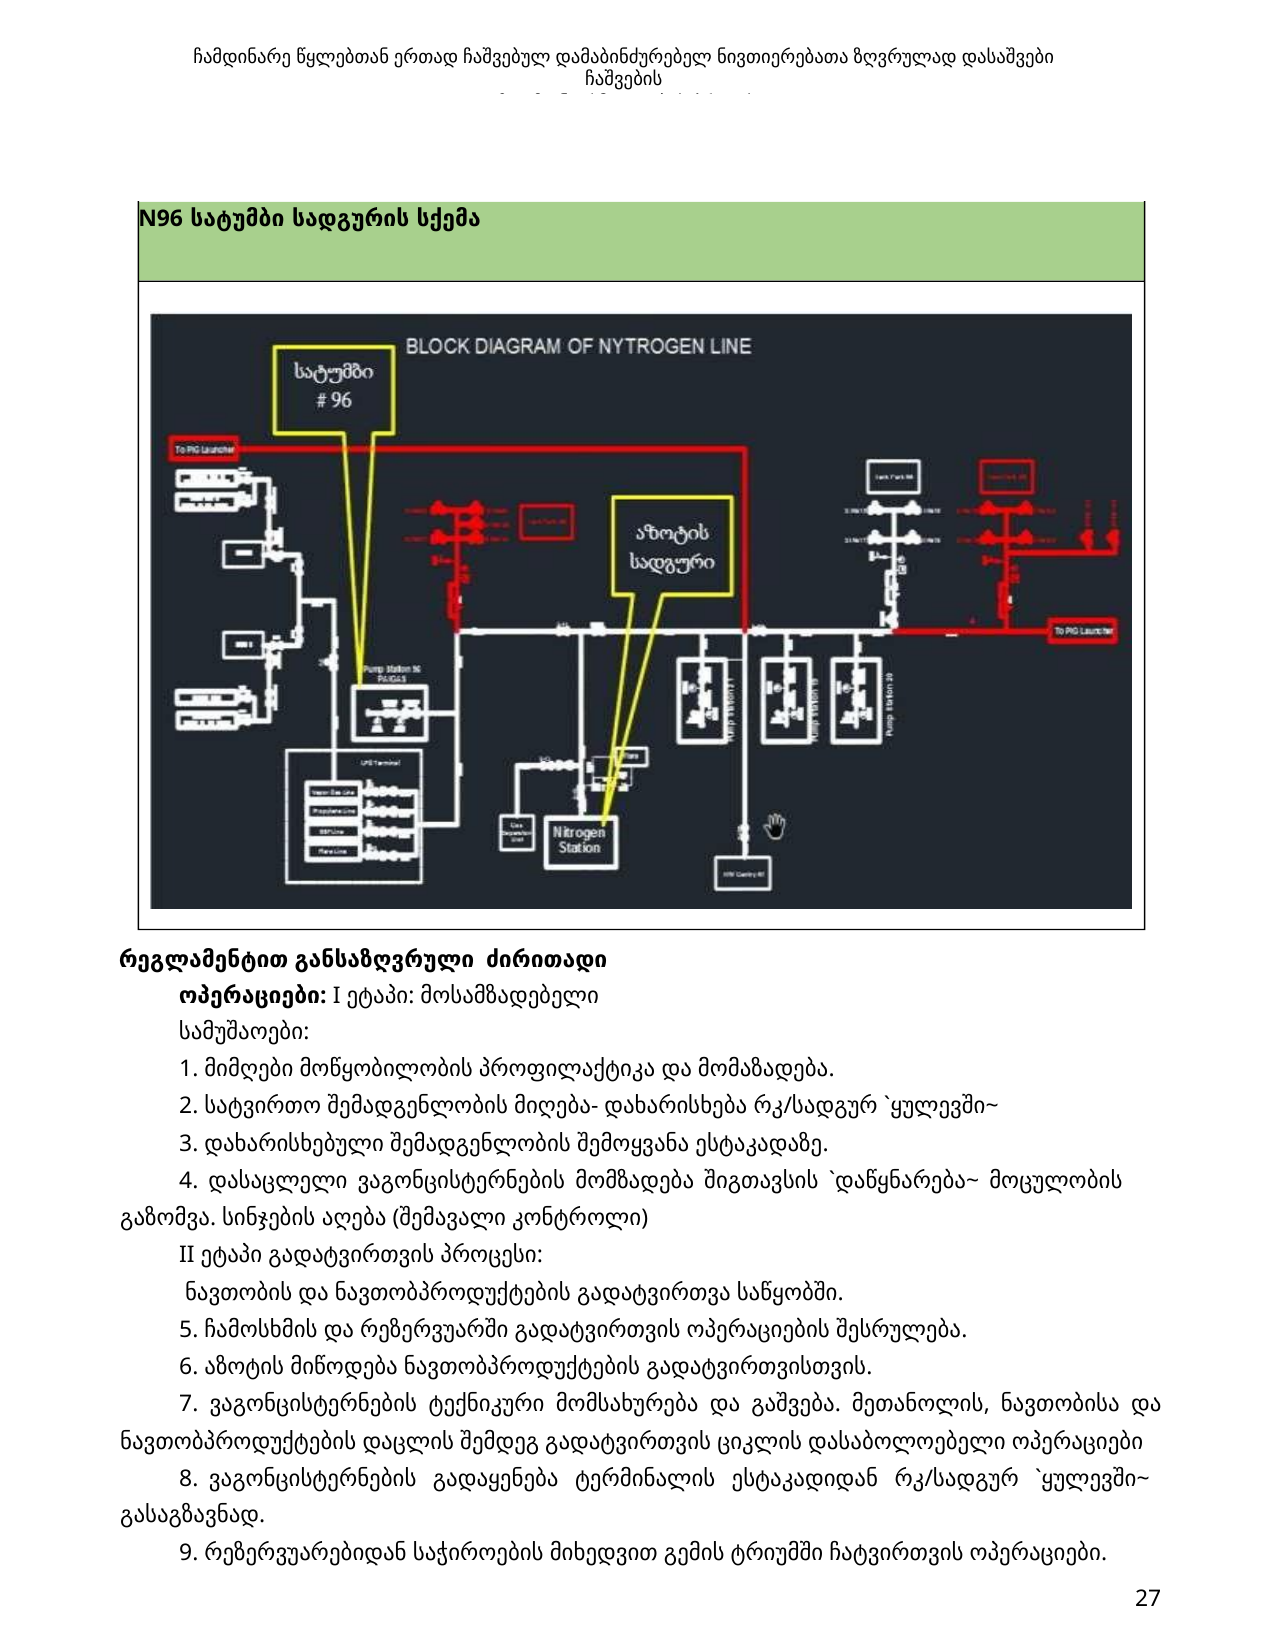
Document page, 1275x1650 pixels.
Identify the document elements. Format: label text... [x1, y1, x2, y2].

text 6. აზოტის მიწოდება ნავთობპროდუქტების გადატვირთვისთვის. [179, 1350, 1223, 1381]
text 9. რეზერვუარებიდან საჭიროების მიხედვით გემის ტრიუმში ჩატვირთვის ოპერაციები. [179, 1536, 1223, 1567]
text ნავთობის და ნავთობპროდუქტების გადატვირთვა საწყობში. [185, 1275, 1223, 1307]
text 8. ვაგონცისტერნების გადაყენება ტერმინალის ესტაკადიდან რკ/სადგურ `ყულევში~ [179, 1462, 1223, 1492]
text 4. დასაცლელი ვაგონცისტერნების მომზადება შიგთავსის `დაწყნარება~ მოცულობის გაზომვა. სინჯების აღება (შემავალი კონტროლი) [120, 1164, 1127, 1232]
text 2. სატვირთო შემადგენლობის მიღება- დახარისხება რკ/სადგურ `ყულევში~ [179, 1089, 1223, 1120]
text 7. ვაგონცისტერნების ტექნიკური მომსახურება და გაშვება. მეთანოლის, ნავთობისა და ნავთობპროდუქტების დაცლის შემდეგ გადატვირთვის ციკლის დასაბოლოებელი ოპერაციები [120, 1387, 1223, 1456]
text II ეტაპი გადატვირთვის პროცესი: [179, 1238, 1223, 1269]
text რეგლამენტით განსაზღვრული ძირითადი ოპერაციები: I ეტაპი: მოსამზადებელი სამუშაოები: [118, 943, 699, 1046]
text 3. დახარისხებული შემადგენლობის შემოყვანა ესტაკადაზე. [179, 1127, 1223, 1158]
text გასაგზავნად. [120, 1498, 1223, 1530]
text 1. მიმღები მოწყობილობის პროფილაქტიკა და მომაზადება. [179, 1052, 1223, 1083]
text 5. ჩამოსხმის და რეზერვუარში გადატვირთვის ოპერაციების შესრულება. [179, 1313, 1223, 1344]
picture [150, 311, 1132, 909]
